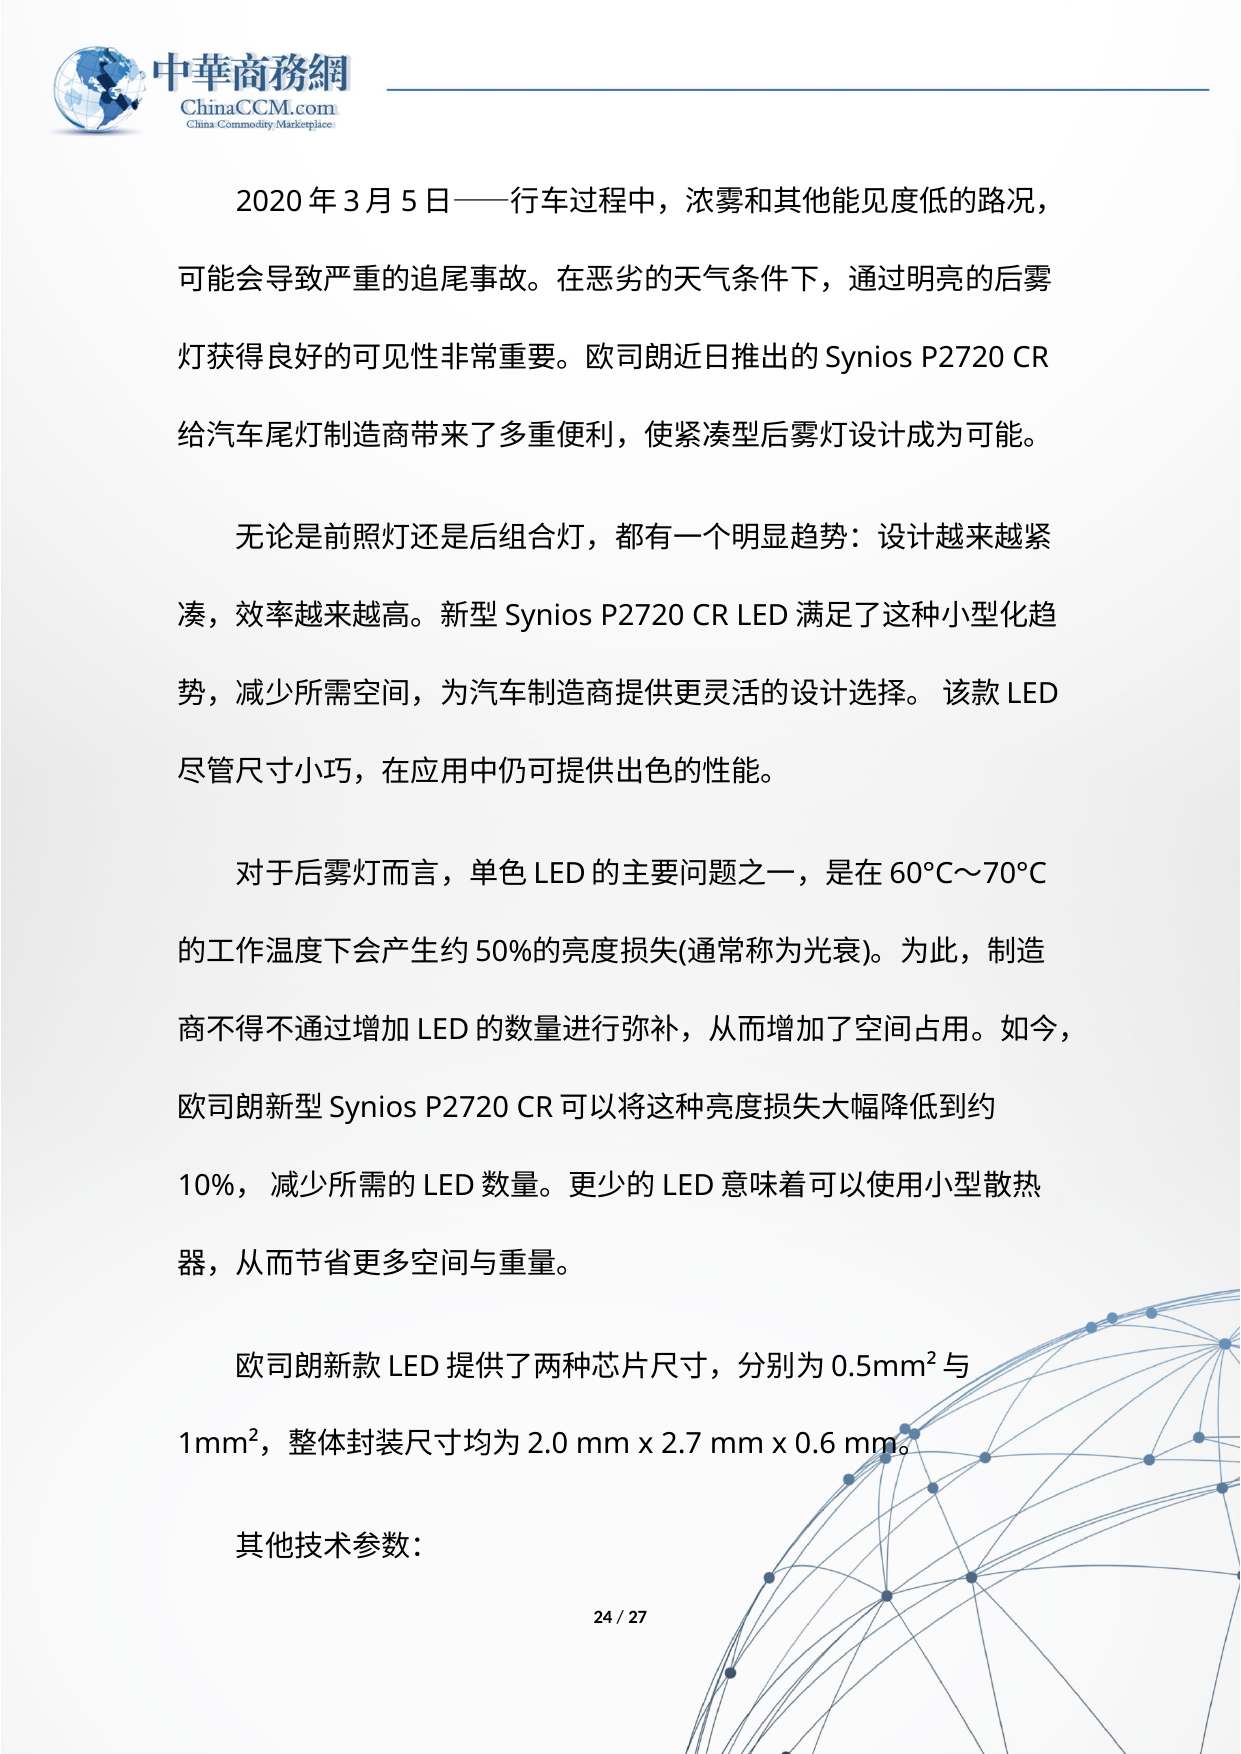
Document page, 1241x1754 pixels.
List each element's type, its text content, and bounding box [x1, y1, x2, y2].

text 欧司朗新款LED提供了两种芯片尺寸，分别为0.5mm²与1mm²，整体封装尺寸均为2.0 mm x 2.7 mm x 0.6 mm。 [177, 1331, 1063, 1474]
text 2020年3月5日——行车过程中，浓雾和其他能见度低的路况，可能会导致严重的追尾事故。在恶劣的天气条件下，通过明亮的后雾灯获得良好的可见性非常重要。欧司朗近日推出的Synios P2720 CR给汽车尾灯制造商带来了多重便利，使紧凑型后雾灯设计成为可能。 [177, 166, 1063, 465]
text 其他技术参数： [177, 1511, 1063, 1576]
text 无论是前照灯还是后组合灯，都有一个明显趋势：设计越来越紧凑，效率越来越高。新型 Synios P2720 CR LED满足了这种小型化趋势，减少所需空间，为汽车制造商提供更灵活的设计选择。 该款LED尽管尺寸小巧，在应用中仍可提供出色的性能。 [177, 502, 1063, 801]
picture [1, 0, 1240, 1754]
text 对于后雾灯而言，单色LED的主要问题之一，是在60°C～70°C的工作温度下会产生约50%的亮度损失(通常称为光衰)。为此，制造商不得不通过增加LED的数量进行弥补，从而增加了空间占用。如今，欧司朗新型Synios P2720 CR可以将这种亮度损失大幅降低到约10%， 减少所需的LED数量。更少的LED意味着可以使用小型散热器，从而节省更多空间与重量。 [177, 839, 1063, 1293]
